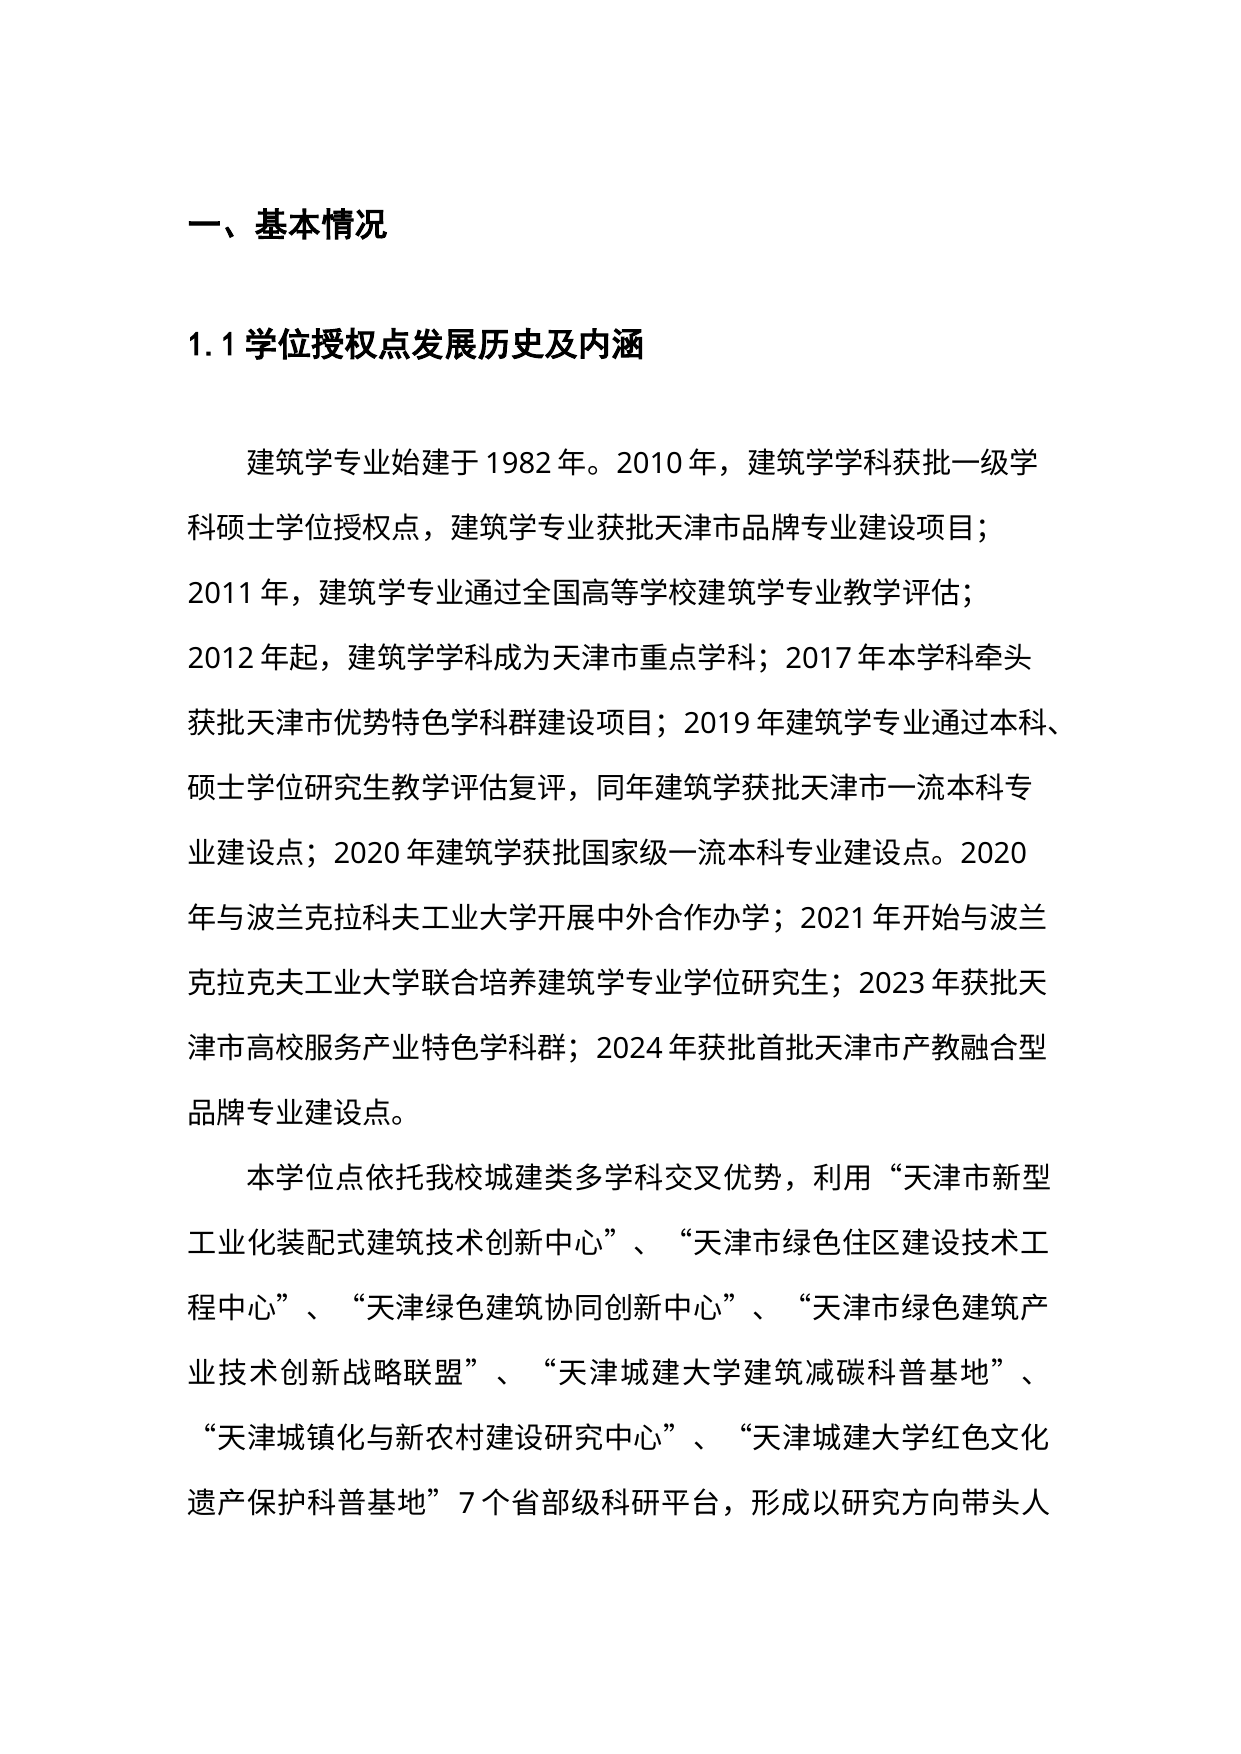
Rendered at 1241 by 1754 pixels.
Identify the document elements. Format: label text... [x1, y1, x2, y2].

text 建筑学专业始建于1982年。2010年，建筑学学科获批一级学科硕士学位授权点，建筑学专业获批天津市品牌专业建设项目；2011年，建筑学专业通过全国高等学校建筑学专业教学评估；2012年起，建筑学学科成为天津市重点学科；2017年本学科牵头获批天津市优势特色学科群建设项目；2019年建筑学专业通过本科、硕士学位研究生教学评估复评，同年建筑学获批天津市一流本科专业建设点；2020年建筑学获批国家级一流本科专业建设点。2020年与波兰克拉科夫工业大学开展中外合作办学；2021年开始与波兰克拉克夫工业大学联合培养建筑学专业学位研究生；2023年获批天津市高校服务产业特色学科群；2024年获批首批天津市产教融合型品牌专业建设点。 [187, 429, 1053, 1144]
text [187, 1144, 1053, 1534]
subtitle 一、基本情况 [187, 189, 1053, 254]
subtitle 1.1学位授权点发展历史及内涵 [187, 309, 1053, 374]
